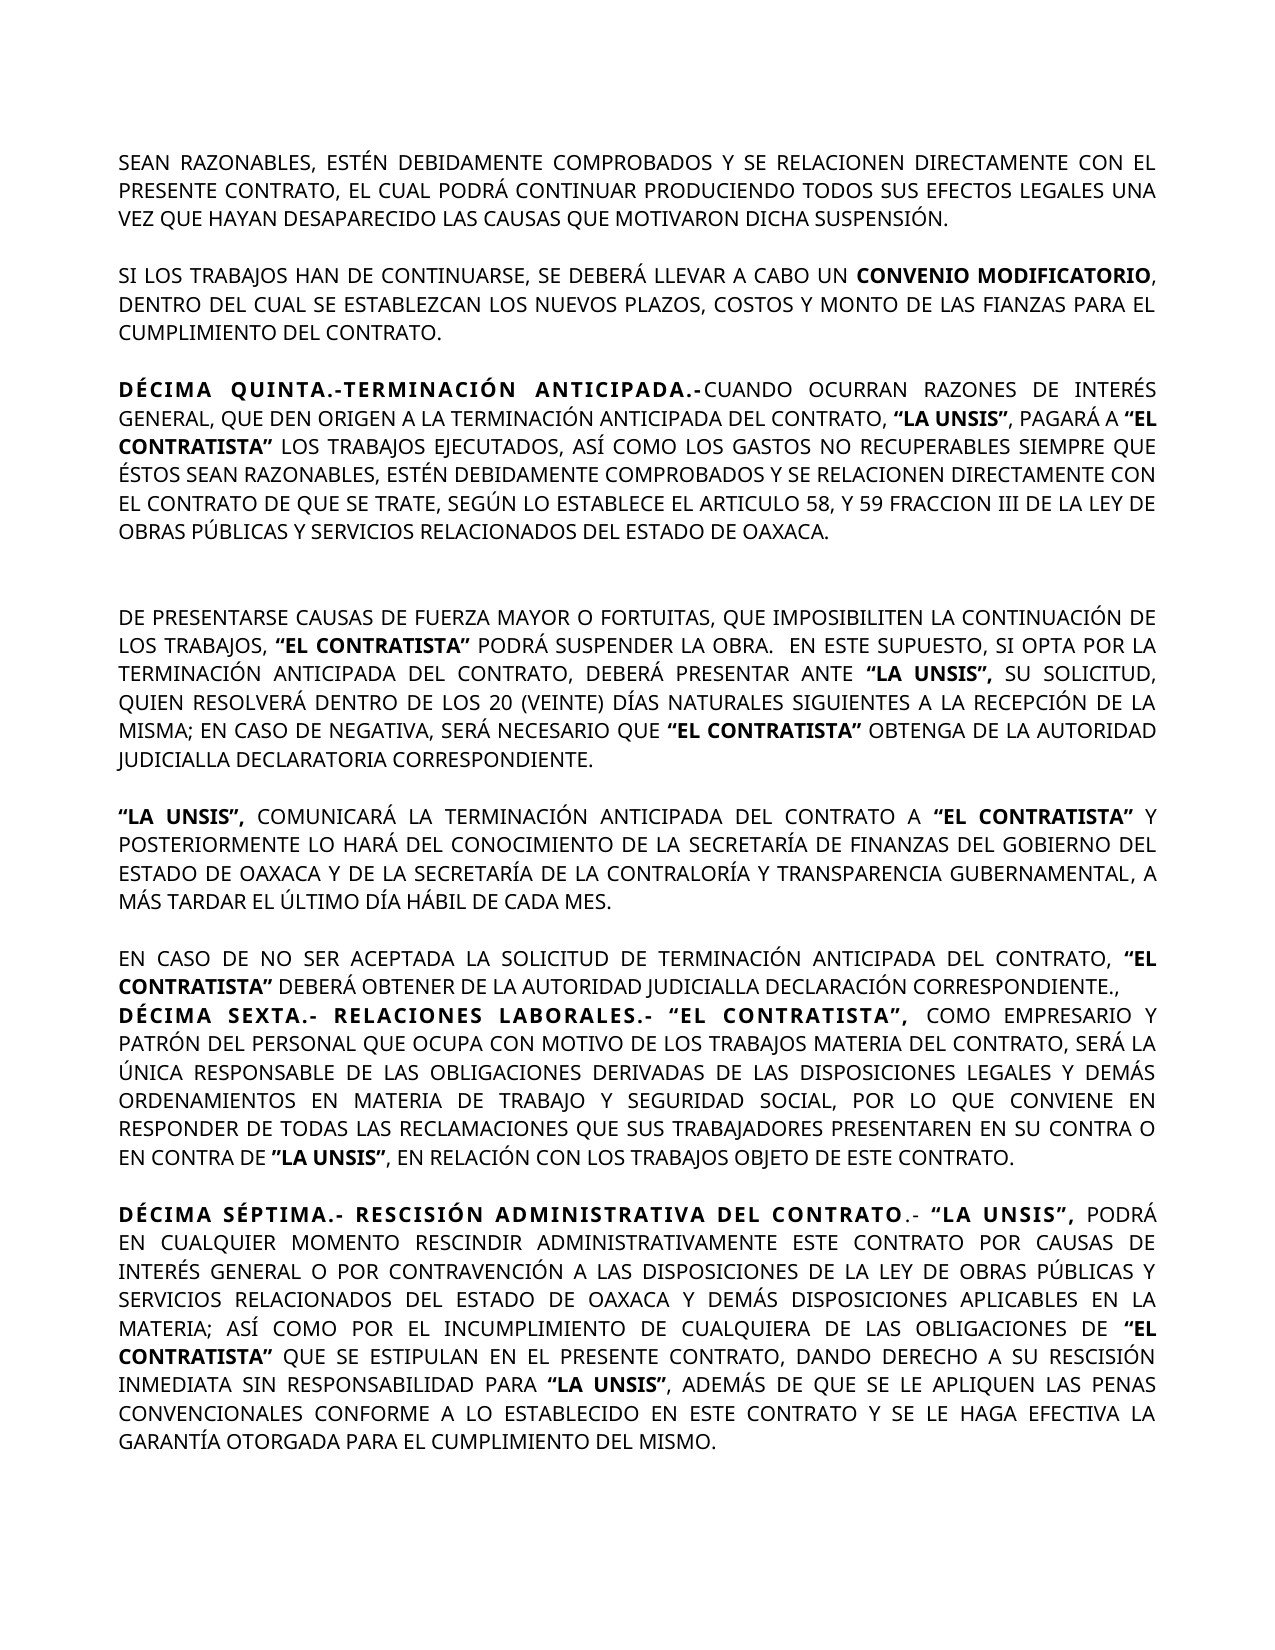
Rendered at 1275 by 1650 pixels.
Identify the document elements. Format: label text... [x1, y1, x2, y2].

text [118, 148, 1157, 233]
text SI LOS TRABAJOS HAN DE CONTINUARSE, SE DEBERÁ LLEVAR A CABO UN CONVENIO MODIFICATORIO, DENTRO DEL CUAL SE ESTABLEZCAN LOS NUEVOS PLAZOS, COSTOS Y MONTO DE LAS FIANZAS PARA EL CUMPLIMIENTO DEL CONTRATO. [118, 261, 1157, 347]
text DÉCIMA SÉPTIMA.- RESCISIÓN ADMINISTRATIVA DEL CONTRATO.- “LA UNSIS”, podrá en cualquier momento rescindir administrativamente este contrato por causas de interés general o por contravención a las disposiciones de la Ley de Obras PÚblicas y servicios relacionados DEL ESTADO DE OAXACA y demÁs disposiciones aplicables en la materia; así como por el incumplimiento de cualquiera de las obligaciones de “EL CONTRATISTA” que se estipulan en el presente contrato, dando derecho a su rescisión inmediata sin responsabilidad para “LA UNSIS”, además de que se le apliquen las penas convencionales conforme a lo establecido en este contrato y se le haga efectiva la garantía otorgada para el cumplimiento del mismo. [118, 1200, 1157, 1456]
text De presentarse causas de fuerza mayor o fortuitas, que imposibiliten la continuación de los trabajos, “EL CONTRATISTA” podrá suspender la obra. En este supuesto, si opta por la Terminación Anticipada del Contrato, deberá presentar ante “LA UNSIS”, su solicitud, quien resolverá dentro de los 20 (veinte) días naturales siguientes a la recepción DE LA misma; en caso de negativa, será necesario que “EL CONTRATISTA” obtenga de la Autoridad Judicialla declaratoria correspondiente. [118, 603, 1157, 773]
text “LA UNSIS”, comunicará la Terminación Anticipada del contrato a “EL CONTRATISTA” y posteriormente lo hará del conocimiento de la Secretaría de Finanzas del Gobierno del Estado de oaxaca y de la secretaría de la Contraloría y transparencia gubernamental, A MÁS TARDAR EL ÚLTIMO DÍA HÁBIL DE CADA MES. [118, 802, 1157, 916]
text DÉCIMA SEXTA.- RELACIONES LABORALES.- “EL CONTRATISTA”, como empresario y patrón del personal que ocupa con motivo de los trabajos materia del contrato, será la única responsable de las obligaciones derivadas de las disposiciones legales y demás ordenamientos en materia de trabajo y seguridad social, por lo que conviene en responder de todas las reclamaciones que sus trabajadores presentaren en su contra o en contra de ”LA UNSIS”, en relación con los trabajos objeto de este contrato. [118, 1001, 1157, 1171]
text DÉCIMA QUINTA.-TERMINACIÓN ANTICIPADA.-Cuando ocurran razones de interés general, que den origen a la terminación anticipada del contrato, “LA UNSIS”, pagará a “EL CONTRATISTA” los trabajos ejecutados, así como los gastos no recuperables siempre que éstos sean razonables, estén debidamente comprobados y se relacionen directamente con el Contrato de que se trate, según lo establece el articulo 58, y 59 fraccion iii de la ley de Obras Públicas y Servicios Relacionados del Estado de Oaxaca. [118, 375, 1157, 546]
text En caso de no ser aceptada la solicitud de terminación anticipada del contrato, “EL CONTRATISTA” deberá obtener de la autoridad judicialla declaración correspondiente., [118, 944, 1157, 1001]
